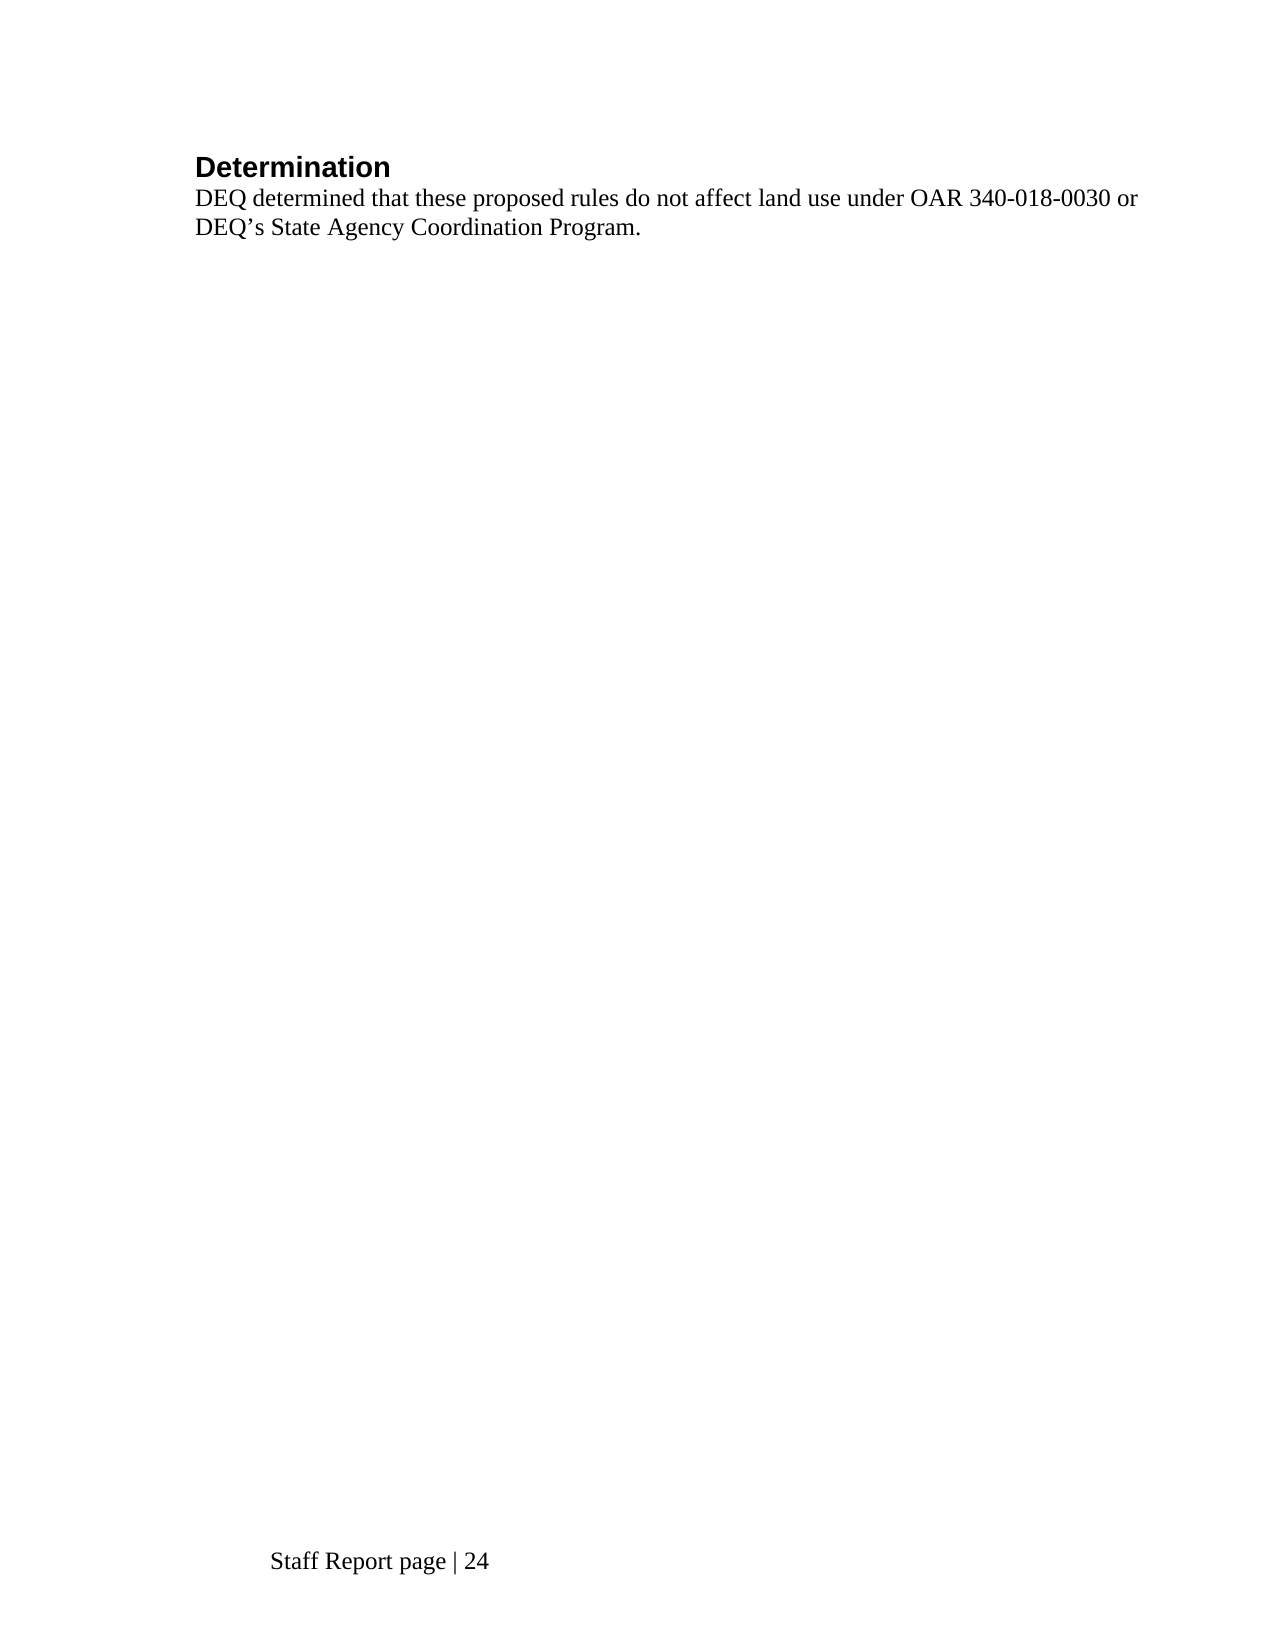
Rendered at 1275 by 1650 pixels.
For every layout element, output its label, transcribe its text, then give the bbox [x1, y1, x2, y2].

subtitle Determination [195, 150, 1170, 183]
text DEQ determined that these proposed rules do not affect land use under OAR 340-018-0030 or DEQ’s State Agency Coordination Program. [195, 183, 1170, 241]
